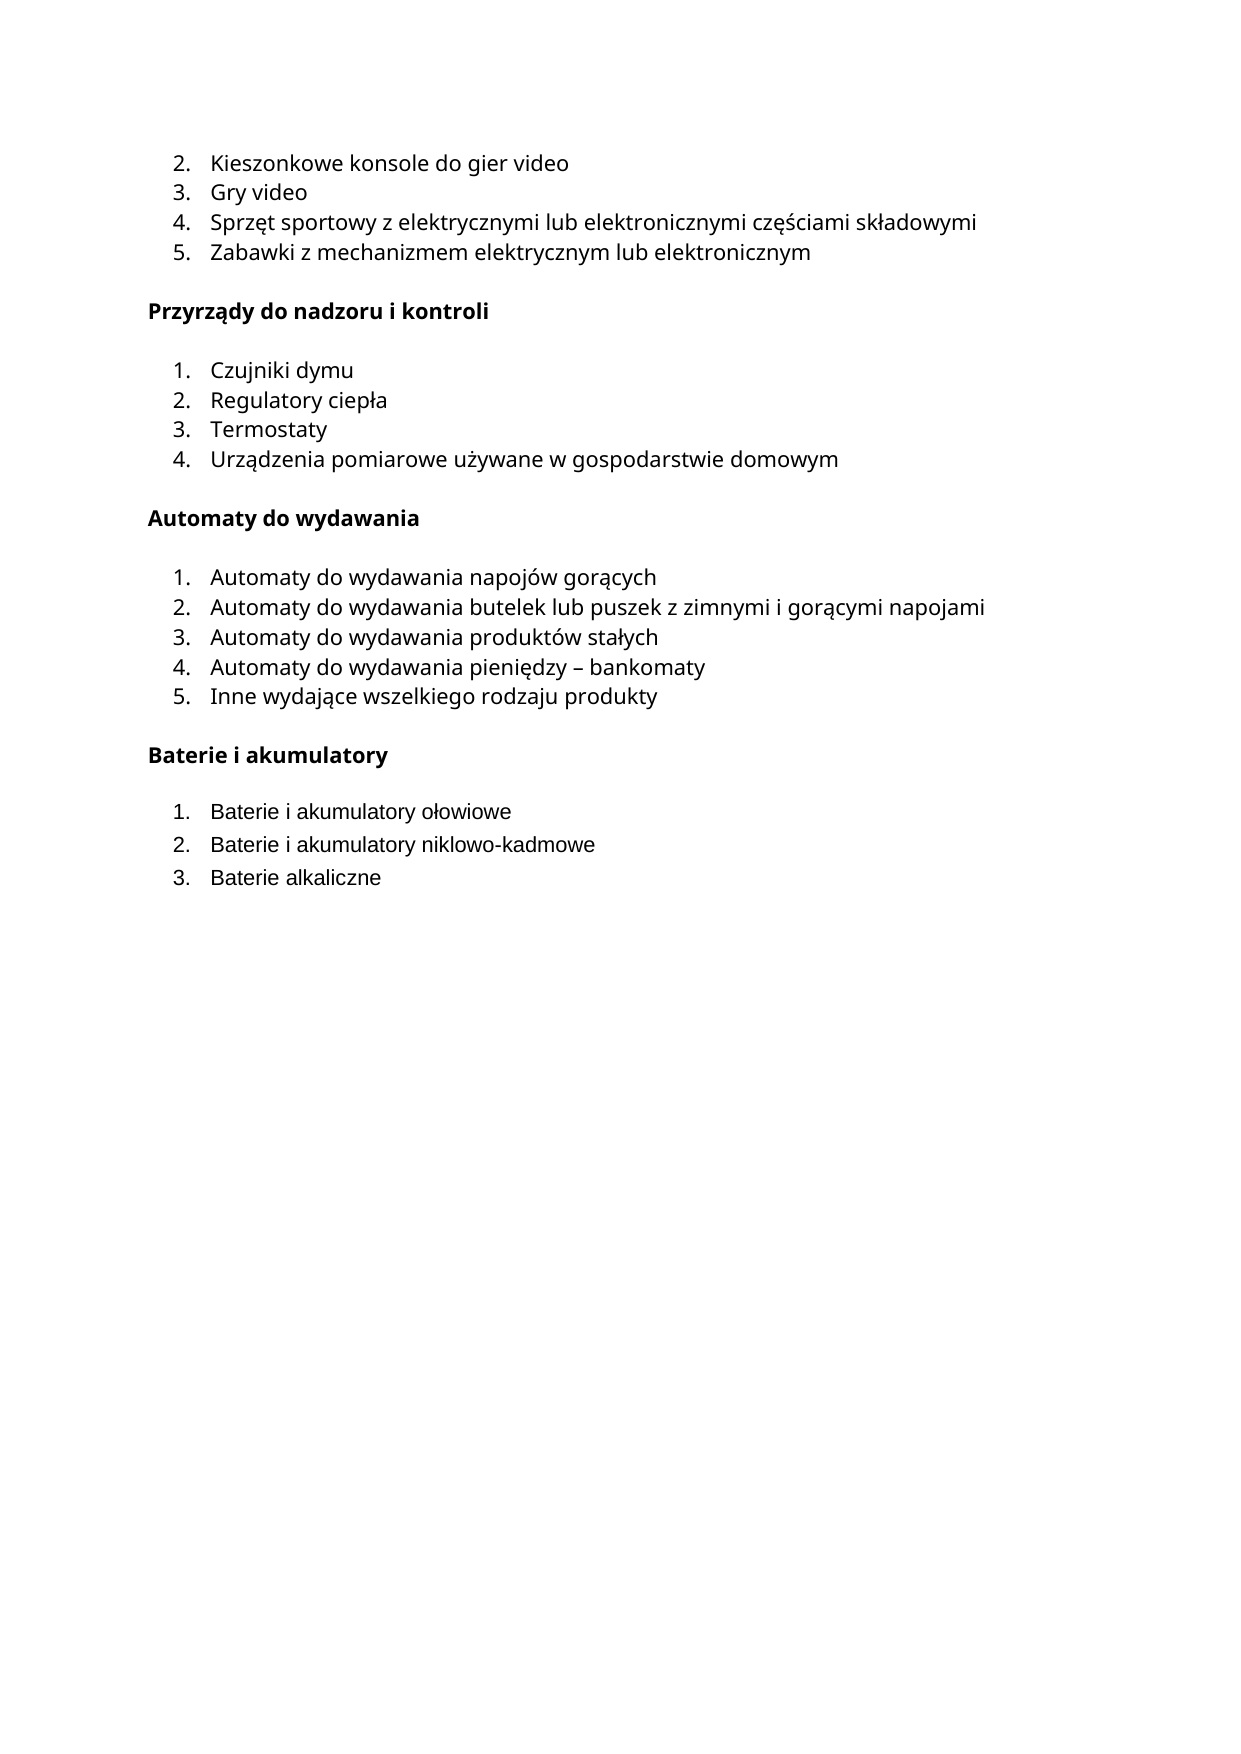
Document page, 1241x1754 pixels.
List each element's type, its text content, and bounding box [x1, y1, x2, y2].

list Regulatory ciepła [173, 385, 1093, 414]
text Baterie i akumulatory [148, 740, 1093, 770]
list Gry video [173, 177, 1093, 207]
list Automaty do wydawania butelek lub puszek z zimnymi i gorącymi napojami [173, 592, 1093, 622]
list Czujniki dymu [173, 355, 1093, 385]
list Zabawki z mechanizmem elektrycznym lub elektronicznym [173, 237, 1093, 267]
text Przyrządy do nadzoru i kontroli [148, 296, 1093, 326]
list Urządzenia pomiarowe używane w gospodarstwie domowym [173, 444, 1093, 474]
list Kieszonkowe konsole do gier video [173, 148, 1093, 177]
text Automaty do wydawania [148, 503, 1093, 533]
list Automaty do wydawania napojów gorących [173, 562, 1093, 592]
list Sprzęt sportowy z elektrycznymi lub elektronicznymi częściami składowymi [173, 207, 1093, 237]
list Baterie i akumulatory niklowo-kadmowe [173, 832, 1093, 857]
list Inne wydające wszelkiego rodzaju produkty [173, 681, 1093, 711]
list Baterie alkaliczne [173, 865, 1093, 891]
list Automaty do wydawania produktów stałych [173, 622, 1093, 652]
list Termostaty [173, 414, 1093, 444]
list Automaty do wydawania pieniędzy – bankomaty [173, 652, 1093, 681]
list Baterie i akumulatory ołowiowe [173, 799, 1093, 824]
